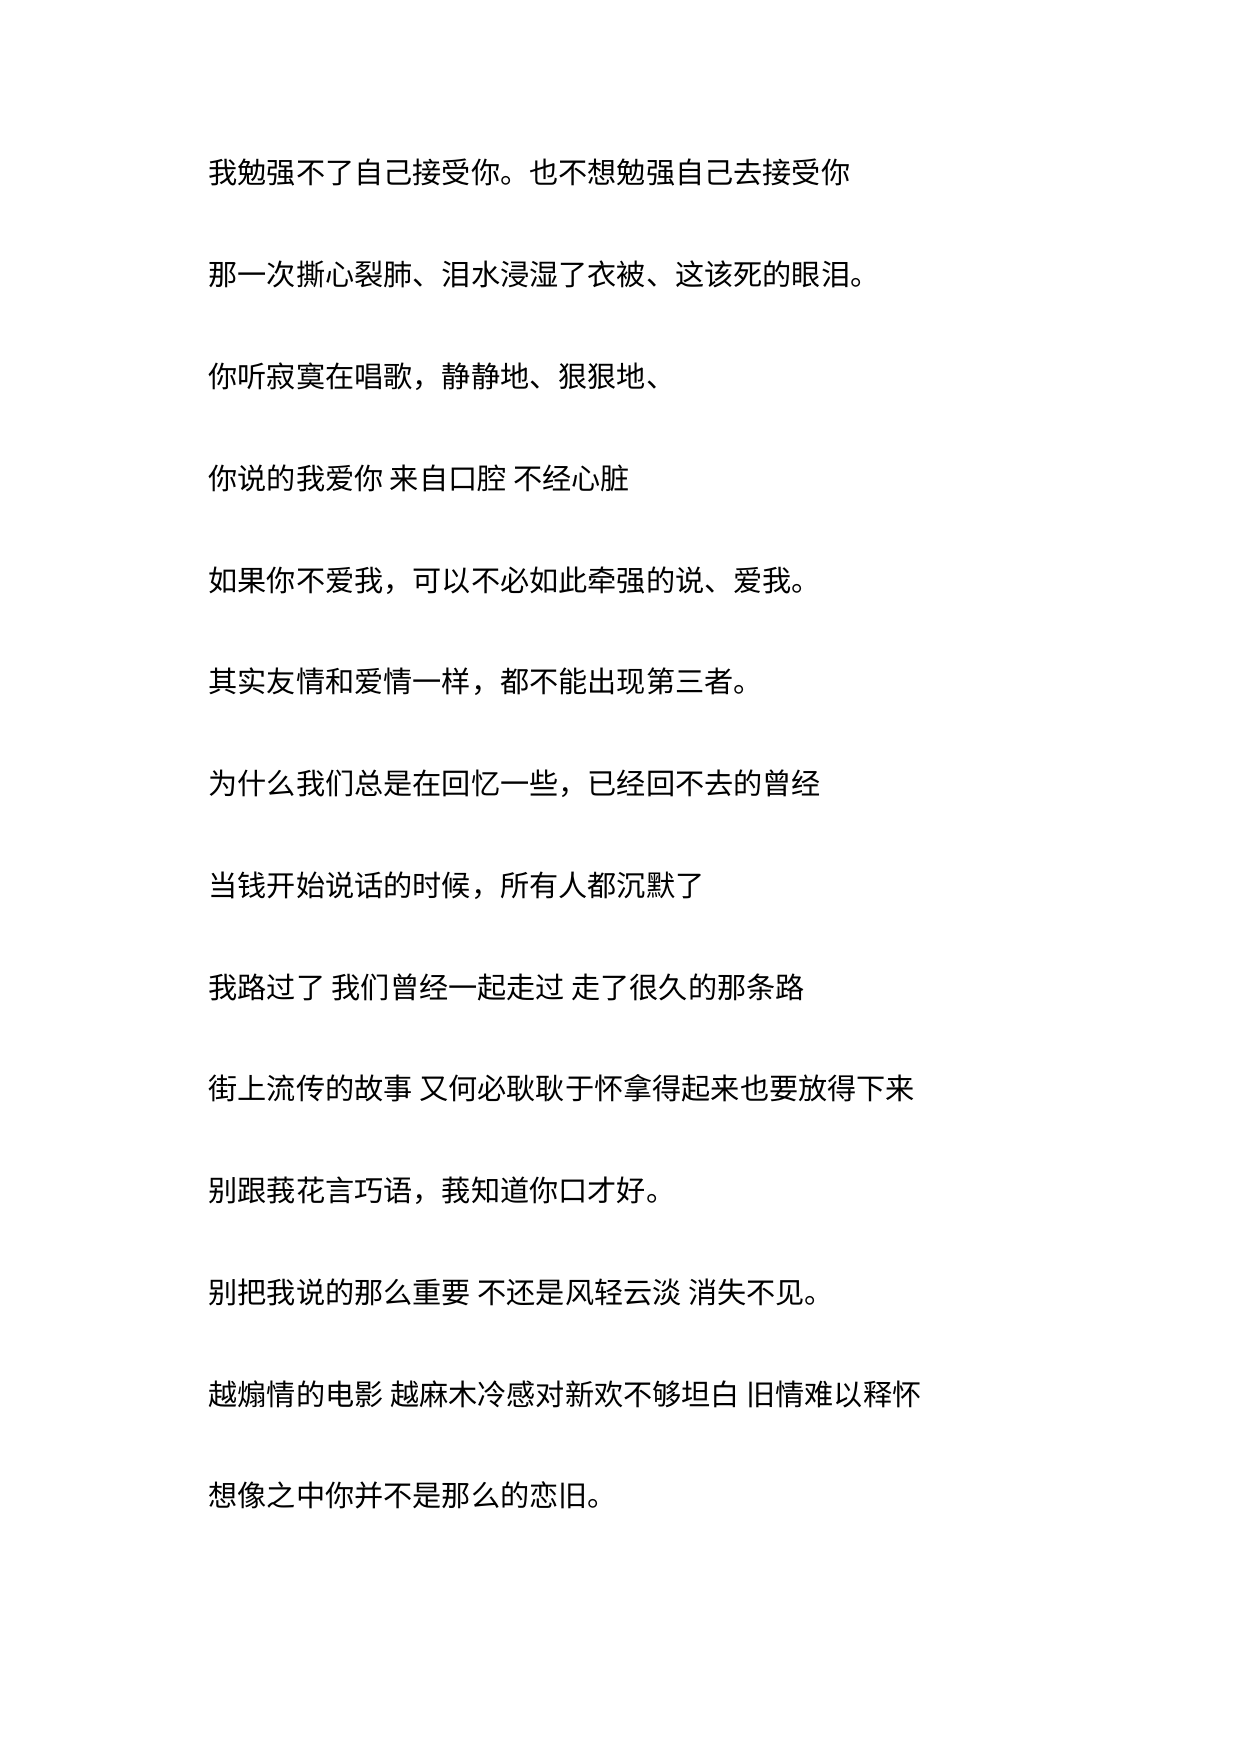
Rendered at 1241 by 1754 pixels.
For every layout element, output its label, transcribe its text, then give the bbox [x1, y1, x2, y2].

text 我路过了 我们曾经一起走过 走了很久的那条路 [150, 964, 1090, 1006]
text 别跟莪花言巧语，莪知道你口才好。 [150, 1168, 1090, 1210]
text 别把我说的那么重要 不还是风轻云淡 消失不见。 [150, 1269, 1090, 1312]
text 当钱开始说话的时候，所有人都沉默了 [150, 862, 1090, 905]
text 你听寂寞在唱歌，静静地、狠狠地、 [150, 353, 1090, 396]
text 那一次撕心裂肺、泪水浸湿了衣被、这该死的眼泪。 [150, 252, 1090, 294]
text 想像之中你并不是那么的恋旧。 [150, 1473, 1090, 1515]
text 你说的我爱你 来自口腔 不经心脏 [150, 455, 1090, 498]
text 越煽情的电影 越麻木冷感对新欢不够坦白 旧情难以释怀 [150, 1371, 1090, 1413]
text 我勉强不了自己接受你。也不想勉强自己去接受你 [150, 150, 1090, 192]
text 为什么我们总是在回忆一些，已经回不去的曾经 [150, 761, 1090, 803]
text 街上流传的故事 又何必耿耿于怀拿得起来也要放得下来 [150, 1066, 1090, 1108]
text 其实友情和爱情一样，都不能出现第三者。 [150, 659, 1090, 701]
text 如果你不爱我，可以不必如此牵强的说、爱我。 [150, 557, 1090, 599]
